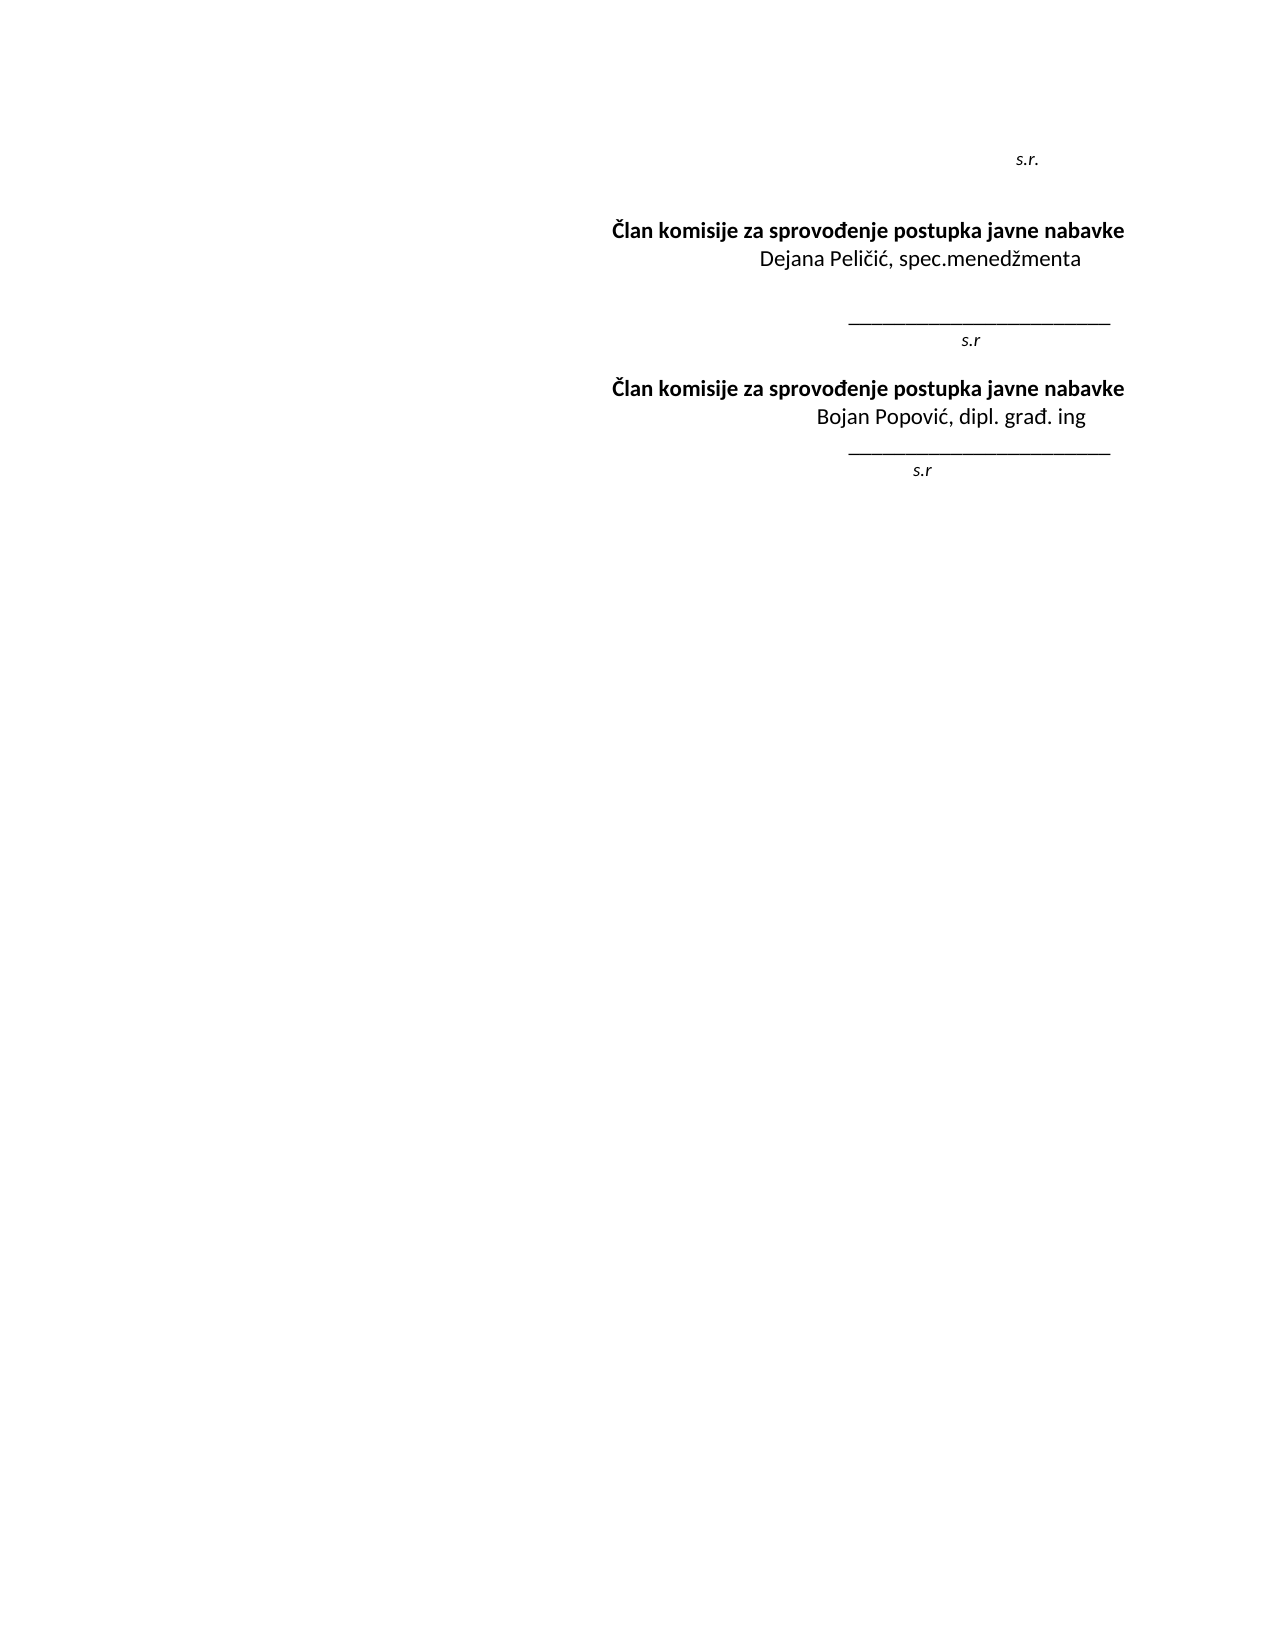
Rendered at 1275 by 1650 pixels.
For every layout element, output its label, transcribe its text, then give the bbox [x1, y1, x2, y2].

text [150, 216, 1127, 244]
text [150, 374, 1127, 402]
text _______________________ [150, 300, 1127, 328]
text Bojan Popović, dipl. građ. ing [150, 402, 1127, 430]
text s.r [150, 328, 1127, 351]
text _______________________ [150, 430, 1127, 458]
text Dejana Peličić, spec.menedžmenta [150, 244, 1127, 272]
text s.r. [150, 148, 1127, 171]
text s.r [150, 458, 1127, 481]
